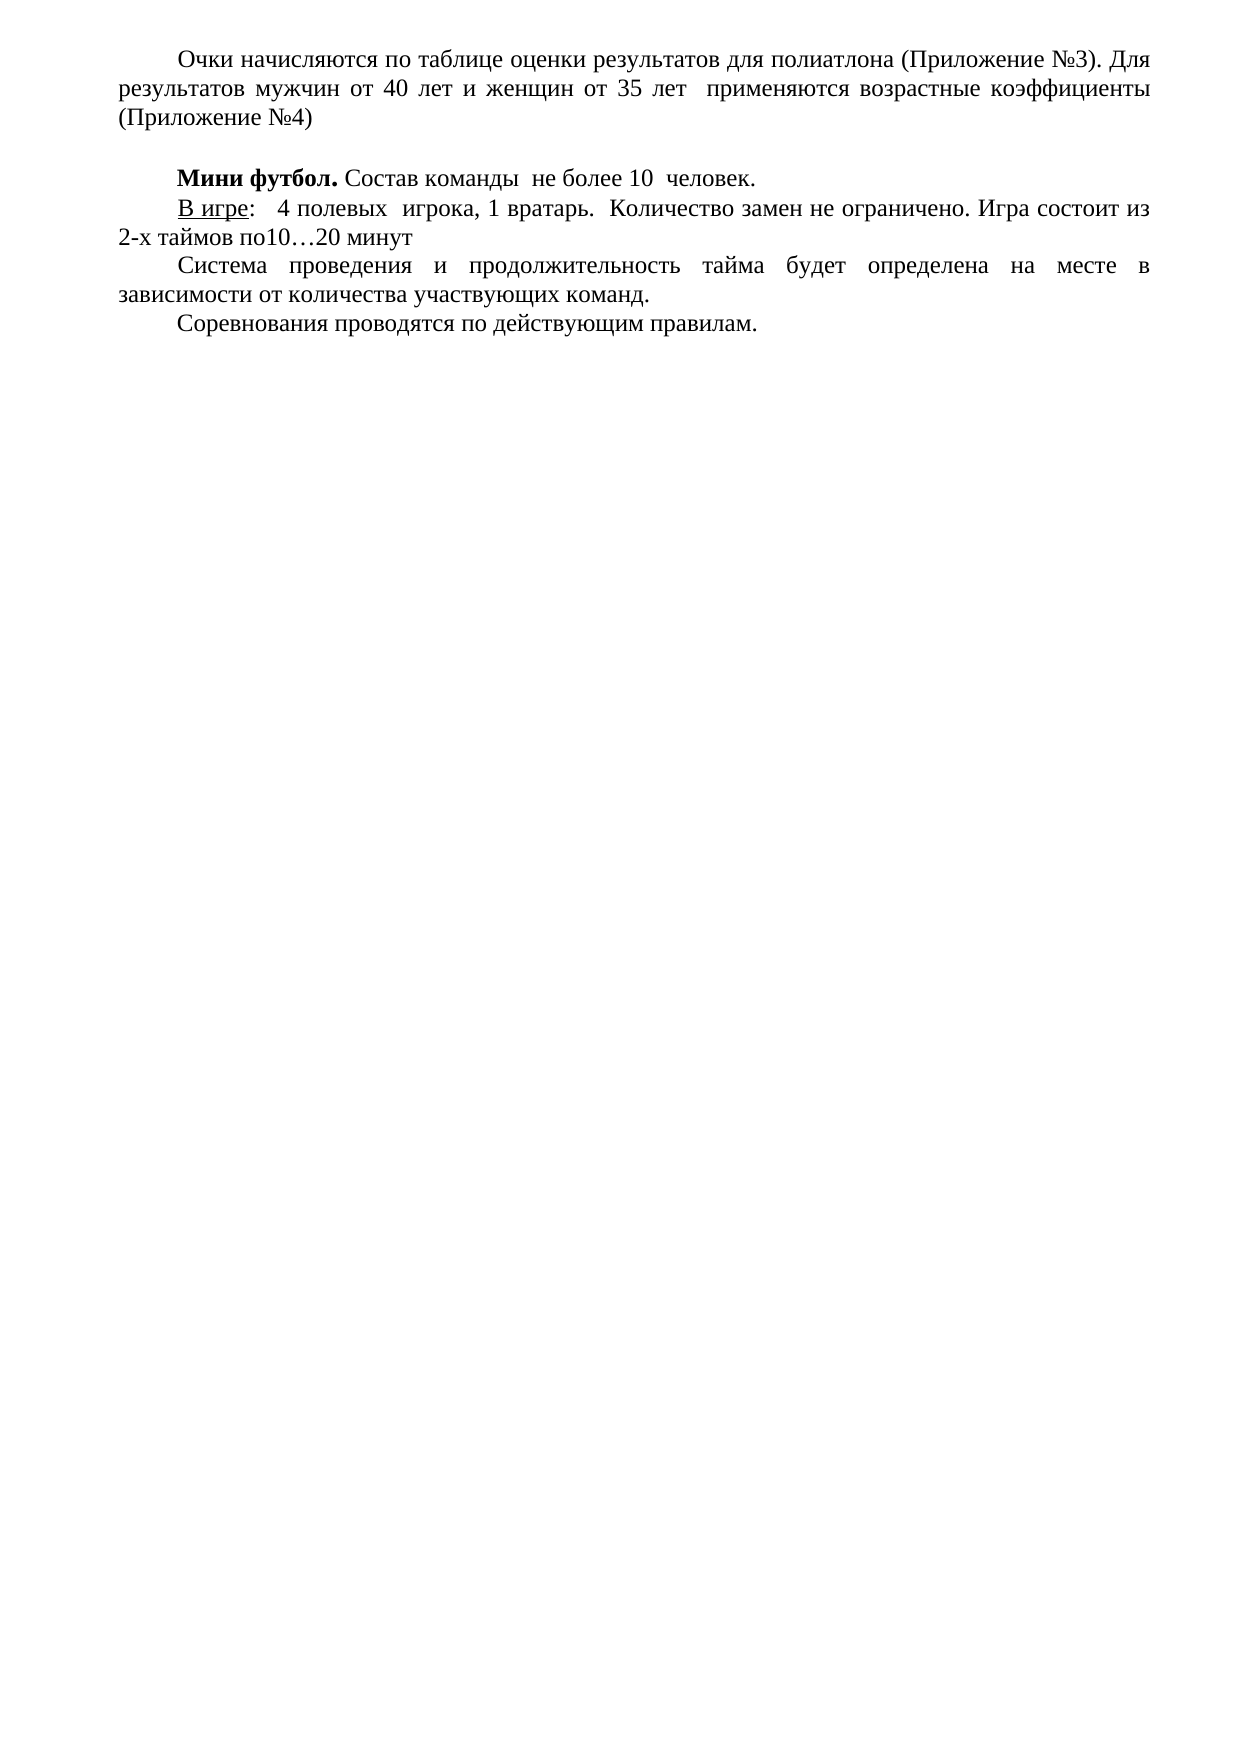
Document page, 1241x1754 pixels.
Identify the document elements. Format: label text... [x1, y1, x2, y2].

text Мини футбол. Состав команды не более 10 человек. [118, 159, 1152, 193]
text Система проведения и продолжительность тайма будет определена на месте в зависимости от количества участвующих команд. [118, 250, 1152, 308]
text Соревнования проводятся по действующим правилам. [118, 308, 1152, 337]
text В игре: 4 полевых игрока, 1 вратарь. Количество замен не ограничено. Игра состоит из 2-х таймов по10…20 минут [118, 193, 1152, 250]
